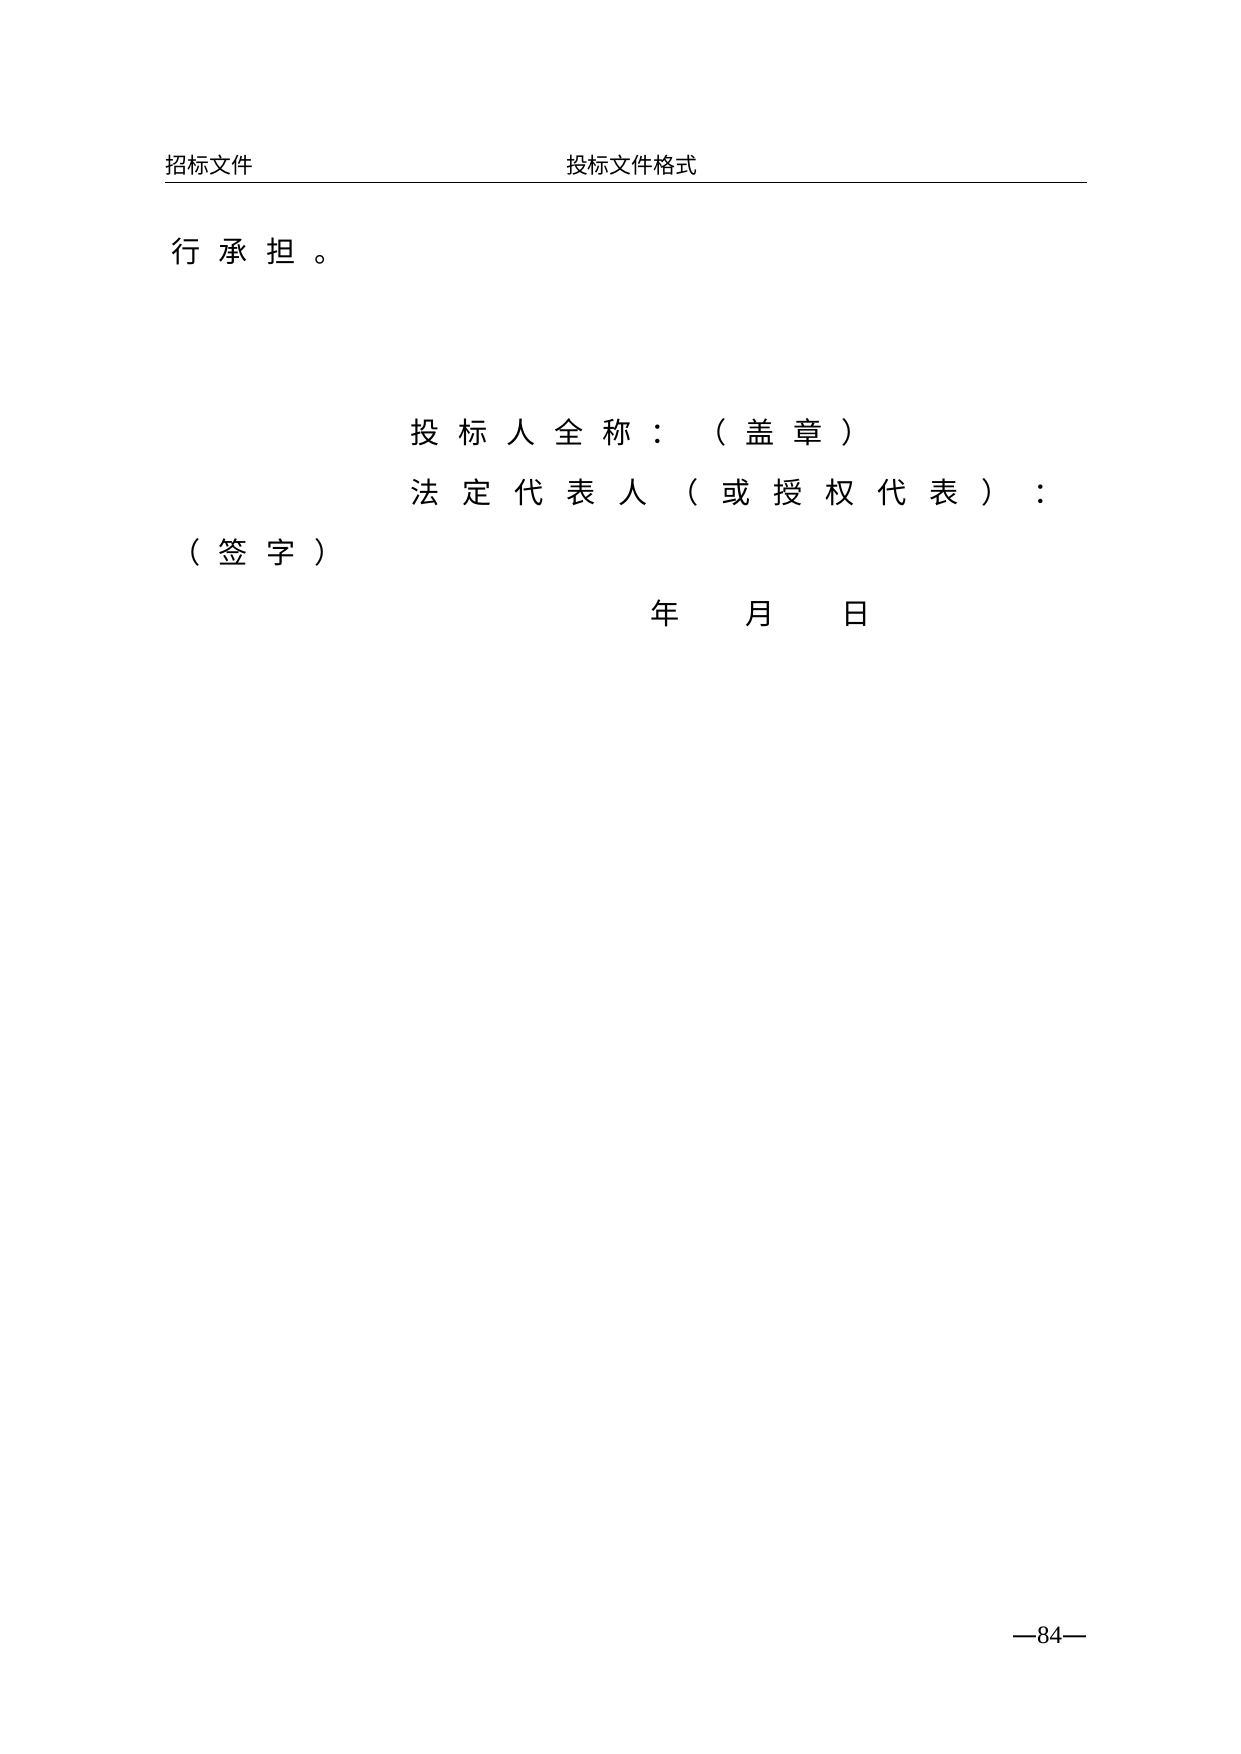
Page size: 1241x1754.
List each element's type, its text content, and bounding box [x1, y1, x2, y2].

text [171, 219, 1081, 280]
text 法定代表人（或授权代表）：（签字） [171, 461, 1081, 581]
text 年 月 日 [171, 581, 1081, 642]
text 投标人全称：（盖章） [171, 400, 1081, 461]
